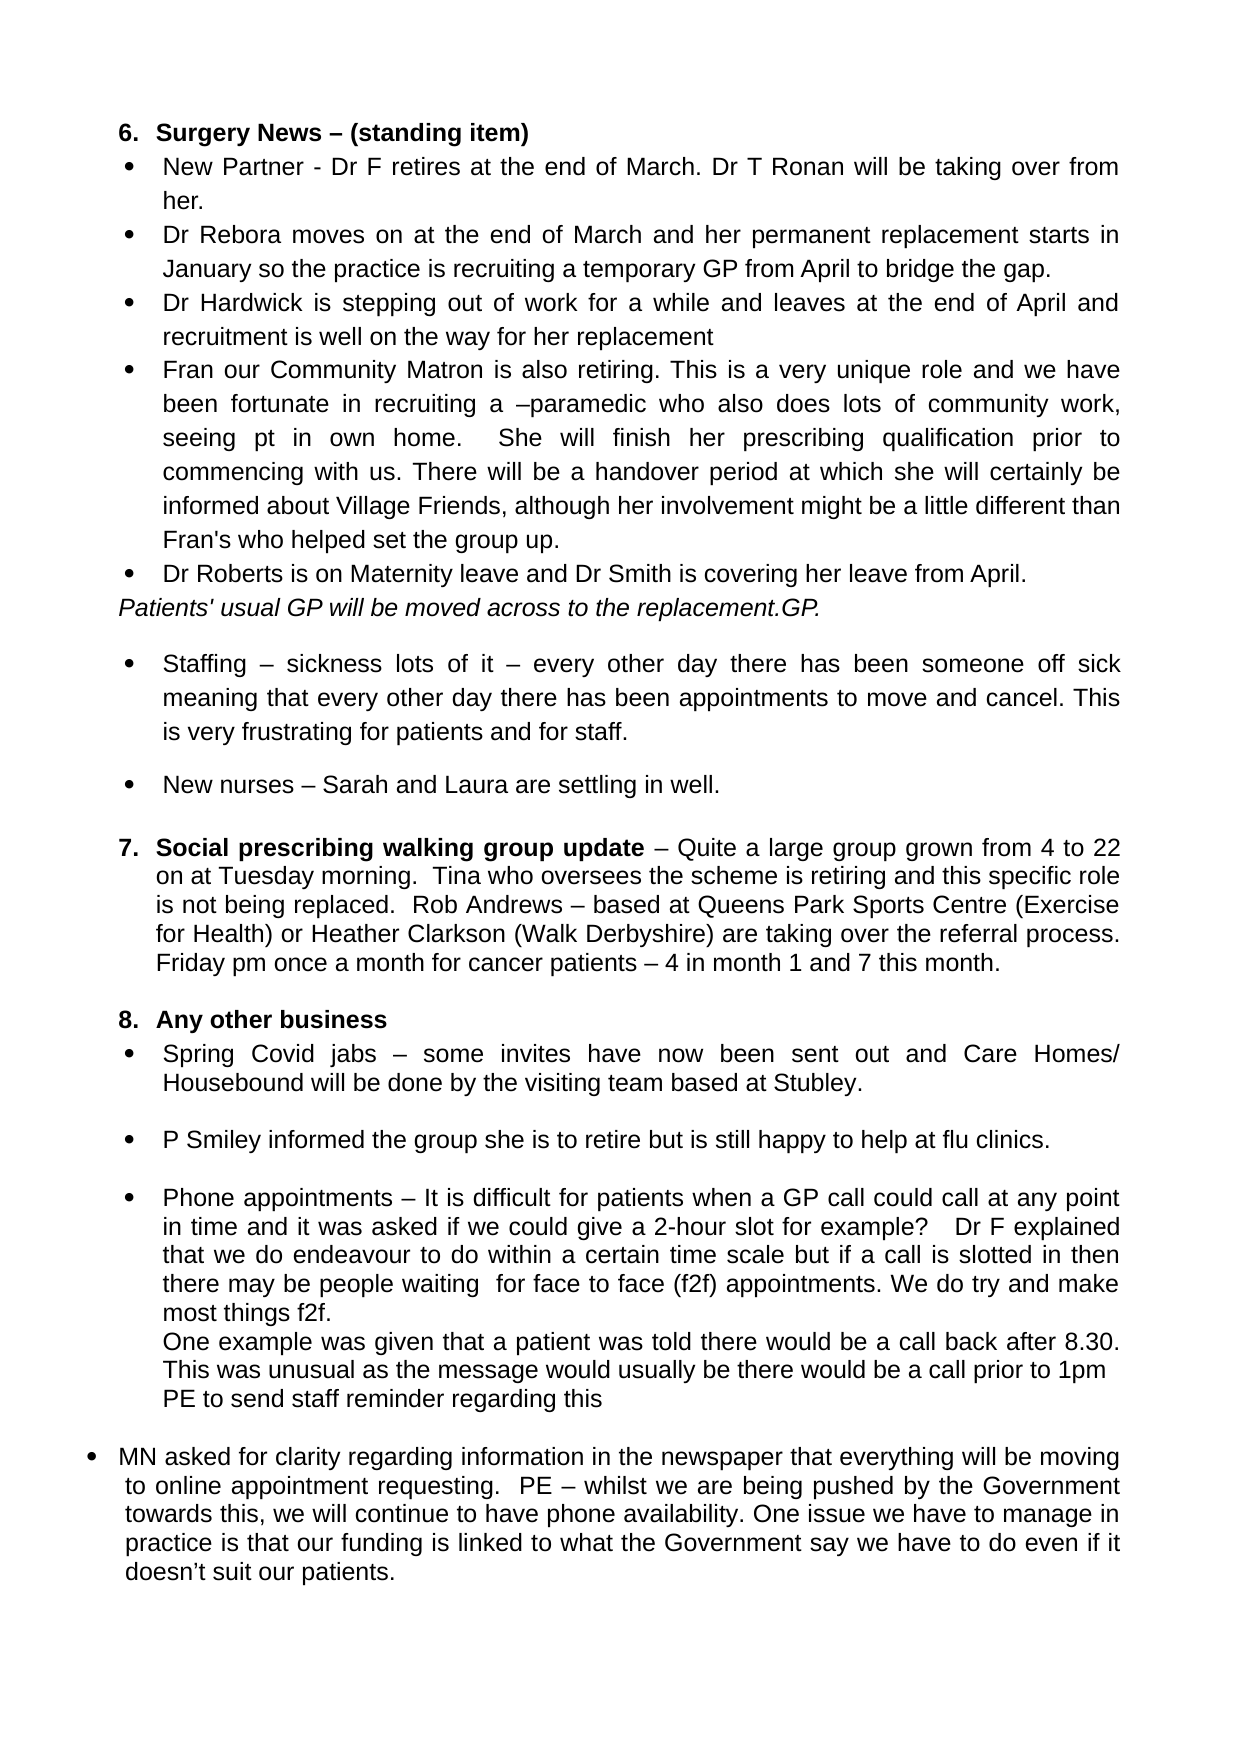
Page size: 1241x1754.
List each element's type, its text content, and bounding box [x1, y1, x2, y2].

list Fran our Community Matron is also retiring. This is a very unique role and we have been fortunate in recruiting a –paramedic who also does lots of community work, seeing pt in own home. She will finish her prescribing qualification prior to commencing with us. There will be a handover period at which she will certainly be informed about Village Friends, although her involvement might be a little different than Fran's who helped set the group up. [125, 355, 1122, 553]
list New nurses – Sarah and Laura are settling in well. [125, 770, 1122, 799]
list MN asked for clarity regarding information in the newspaper that everything will be moving to online appointment requesting. PE – whilst we are being pushed by the Government towards this, we will continue to have phone availability. One issue we have to manage in practice is that our funding is linked to what the Government say we have to do even if it doesn’t suit our patients. [87, 1442, 1122, 1586]
list Staffing – sickness lots of it – every other day there has been someone off sick meaning that every other day there has been appointments to move and cancel. This is very frustrating for patients and for staff. [125, 649, 1122, 746]
list Any other business [118, 1005, 1122, 1034]
list Surgery News – (standing item) [118, 118, 1122, 147]
list Dr Rebora moves on at the end of March and her permanent replacement starts in January so the practice is recruiting a temporary GP from April to bridge the gap. [125, 220, 1122, 282]
list New Partner - Dr F retires at the end of March. Dr T Ronan will be taking over from her. [125, 152, 1122, 215]
list P Smiley informed the group she is to retire but is still happy to help at flu clinics. [125, 1125, 1122, 1154]
list Phone appointments – It is difficult for patients when a GP call could call at any point in time and it was asked if we could give a 2-hour slot for example? Dr F explained that we do endeavour to do within a certain time scale but if a call is slotted in then there may be people waiting for face to face (f2f) appointments. We do try and make most things f2f. [125, 1183, 1122, 1327]
text One example was given that a patient was told there would be a call back after 8.30. This was unusual as the message would usually be there would be a call prior to 1pm [162, 1327, 1122, 1384]
list Dr Roberts is on Maternity leave and Dr Smith is covering her leave from April. [125, 559, 1122, 587]
text Patients' usual GP will be moved across to the replacement.GP. [118, 593, 1122, 621]
list Spring Covid jabs – some invites have now been sent out and Care Homes/ Housebound will be done by the visiting team based at Stubley. [125, 1039, 1122, 1097]
text PE to send staff reminder regarding this [162, 1384, 1122, 1413]
list Social prescribing walking group update – Quite a large group grown from 4 to 22 on at Tuesday morning. Tina who oversees the scheme is retiring and this specific role is not being replaced. Rob Andrews – based at Queens Park Sports Centre (Exercise for Health) or Heather Clarkson (Walk Derbyshire) are taking over the referral process. Friday pm once a month for cancer patients – 4 in month 1 and 7 this month. [118, 833, 1122, 976]
list Dr Hardwick is stepping out of work for a while and leaves at the end of April and recruitment is well on the way for her replacement [125, 288, 1122, 350]
